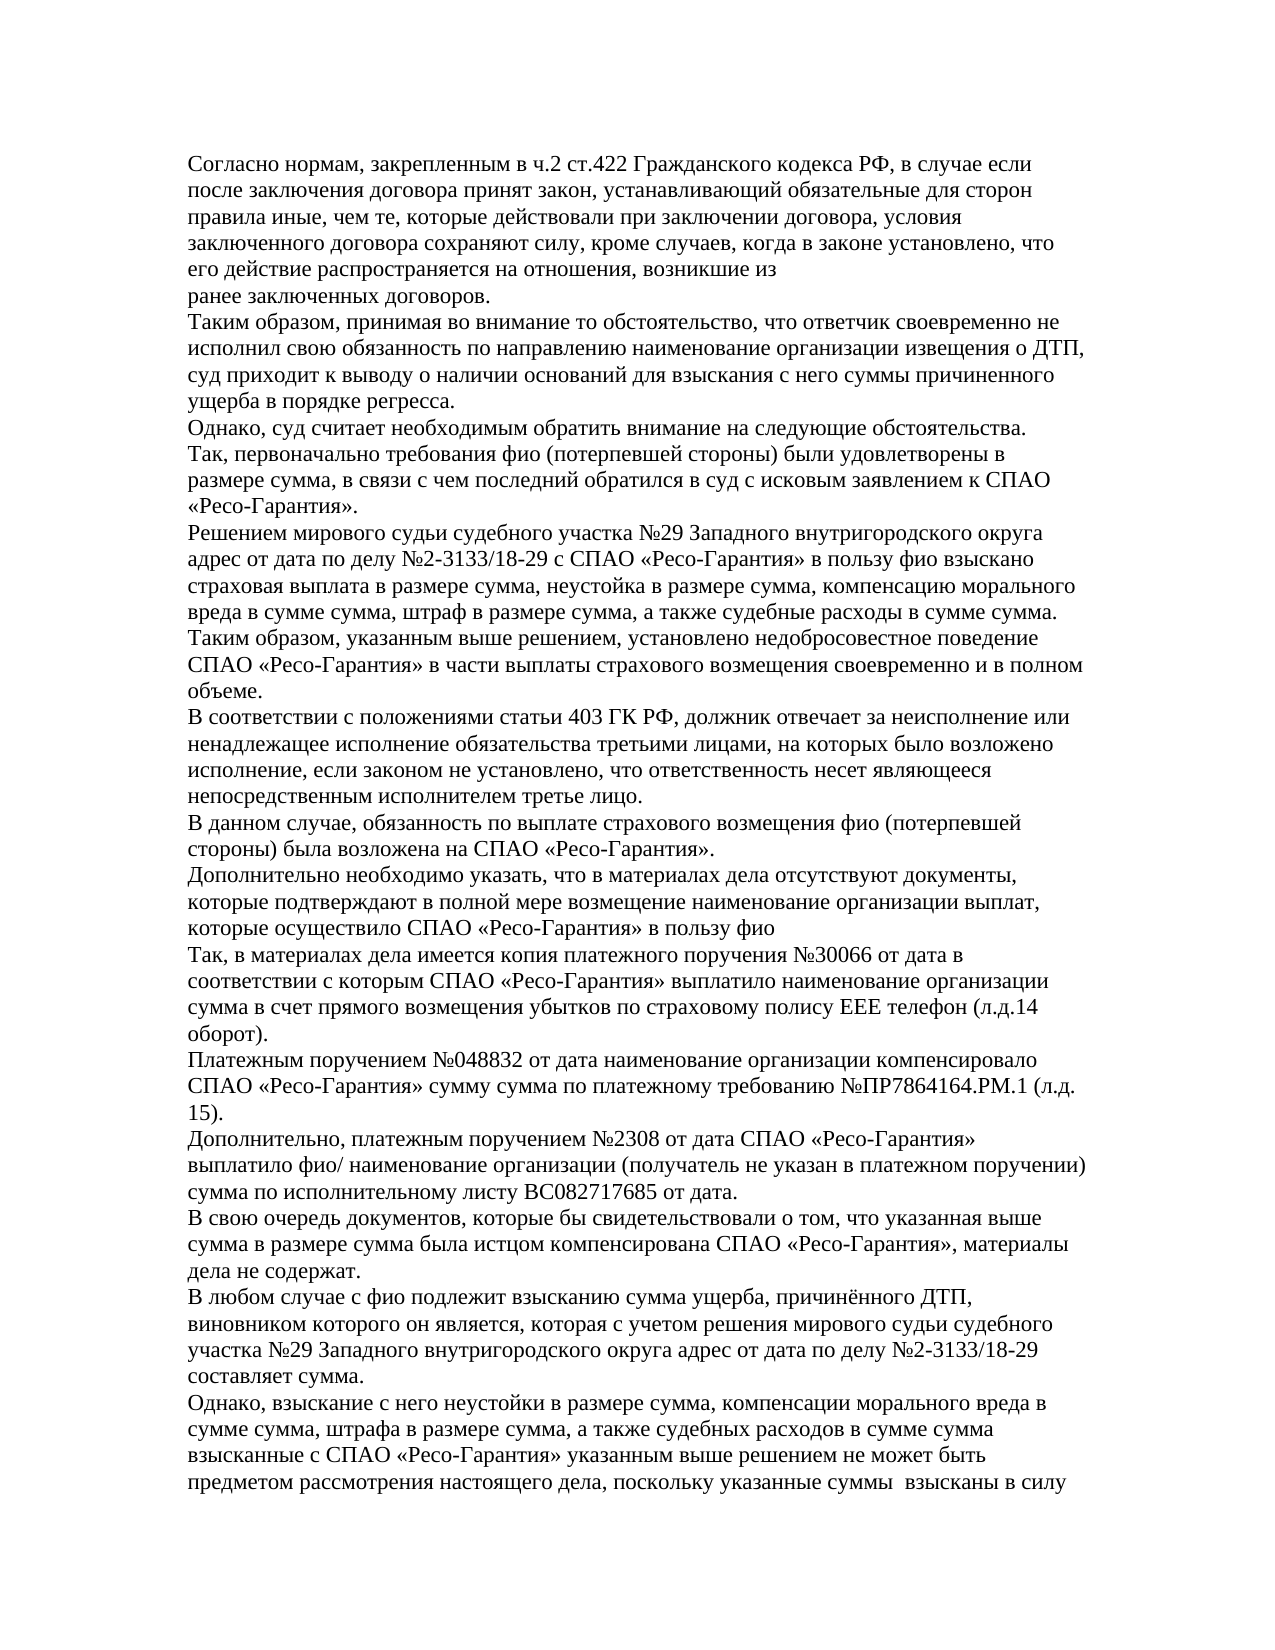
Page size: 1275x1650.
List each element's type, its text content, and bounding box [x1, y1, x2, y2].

text Так, первоначально требования фио (потерпевшей стороны) были удовлетворены в размере сумма, в связи с чем последний обратился в суд с исковым заявлением к СПАО «Ресо-Гарантия». [187, 440, 1087, 519]
text В соответствии с положениями статьи 403 ГК РФ, должник отвечает за неисполнение или ненадлежащее исполнение обязательства третьими лицами, на которых было возложено исполнение, если законом не установлено, что ответственность несет являющееся непосредственным исполнителем третье лицо. [187, 703, 1087, 809]
text В любом случае с фио подлежит взысканию сумма ущерба, причинённого ДТП, виновником которого он является, которая с учетом решения мирового судьи судебного участка №29 Западного внутригородского округа адрес от дата по делу №2-3133/18-29 составляет сумма. [187, 1283, 1087, 1389]
text Таким образом, принимая во внимание то обстоятельство, что ответчик своевременно не исполнил свою обязанность по направлению наименование организации извещения о ДТП, суд приходит к выводу о наличии оснований для взыскания с него суммы причиненного ущерба в порядке регресса. [187, 308, 1087, 413]
text Так, в материалах дела имеется копия платежного поручения №30066 от дата в соответствии с которым СПАО «Ресо-Гарантия» выплатило наименование организации сумма в счет прямого возмещения убытков по страховому полису ЕЕЕ телефон (л.д.14 оборот). [187, 941, 1087, 1046]
text Платежным поручением №048832 от дата наименование организации компенсировало СПАО «Ресо-Гарантия» сумму сумма по платежному требованию №ПР7864164.РМ.1 (л.д. 15). [187, 1046, 1087, 1125]
text Таким образом, указанным выше решением, установлено недобросовестное поведение СПАО «Ресо-Гарантия» в части выплаты страхового возмещения своевременно и в полном объеме. [187, 624, 1087, 703]
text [187, 1389, 1087, 1494]
text Дополнительно необходимо указать, что в материалах дела отсутствуют документы, которые подтверждают в полной мере возмещение наименование организации выплат, которые осуществило СПАО «Ресо-Гарантия» в пользу фио [187, 862, 1087, 941]
text Дополнительно, платежным поручением №2308 от дата СПАО «Ресо-Гарантия» выплатило фио/ наименование организации (получатель не указан в платежном поручении) сумма по исполнительному листу ВС082717685 от дата. [187, 1125, 1087, 1204]
text В свою очередь документов, которые бы свидетельствовали о том, что указанная выше сумма в размере сумма была истцом компенсирована СПАО «Ресо-Гарантия», материалы дела не содержат. [187, 1204, 1087, 1283]
text В данном случае, обязанность по выплате страхового возмещения фио (потерпевшей стороны) была возложена на СПАО «Ресо-Гарантия». [187, 809, 1087, 862]
text Согласно нормам, закрепленным в ч.2 ст.422 Гражданского кодекса РФ, в случае если после заключения договора принят закон, устанавливающий обязательные для сторон правила иные, чем те, которые действовали при заключении договора, условия заключенного договора сохраняют силу, кроме случаев, когда в законе установлено, что его действие распространяется на отношения, возникшие из [187, 150, 1087, 282]
text Однако, суд считает необходимым обратить внимание на следующие обстоятельства. [187, 413, 1087, 440]
text Решением мирового судьи судебного участка №29 Западного внутригородского округа адрес от дата по делу №2-3133/18-29 с СПАО «Ресо-Гарантия» в пользу фио взыскано страховая выплата в размере сумма, неустойка в размере сумма, компенсацию морального вреда в сумме сумма, штраф в размере сумма, а также судебные расходы в сумме сумма. [187, 519, 1087, 624]
text ранее заключенных договоров. [187, 282, 1087, 308]
